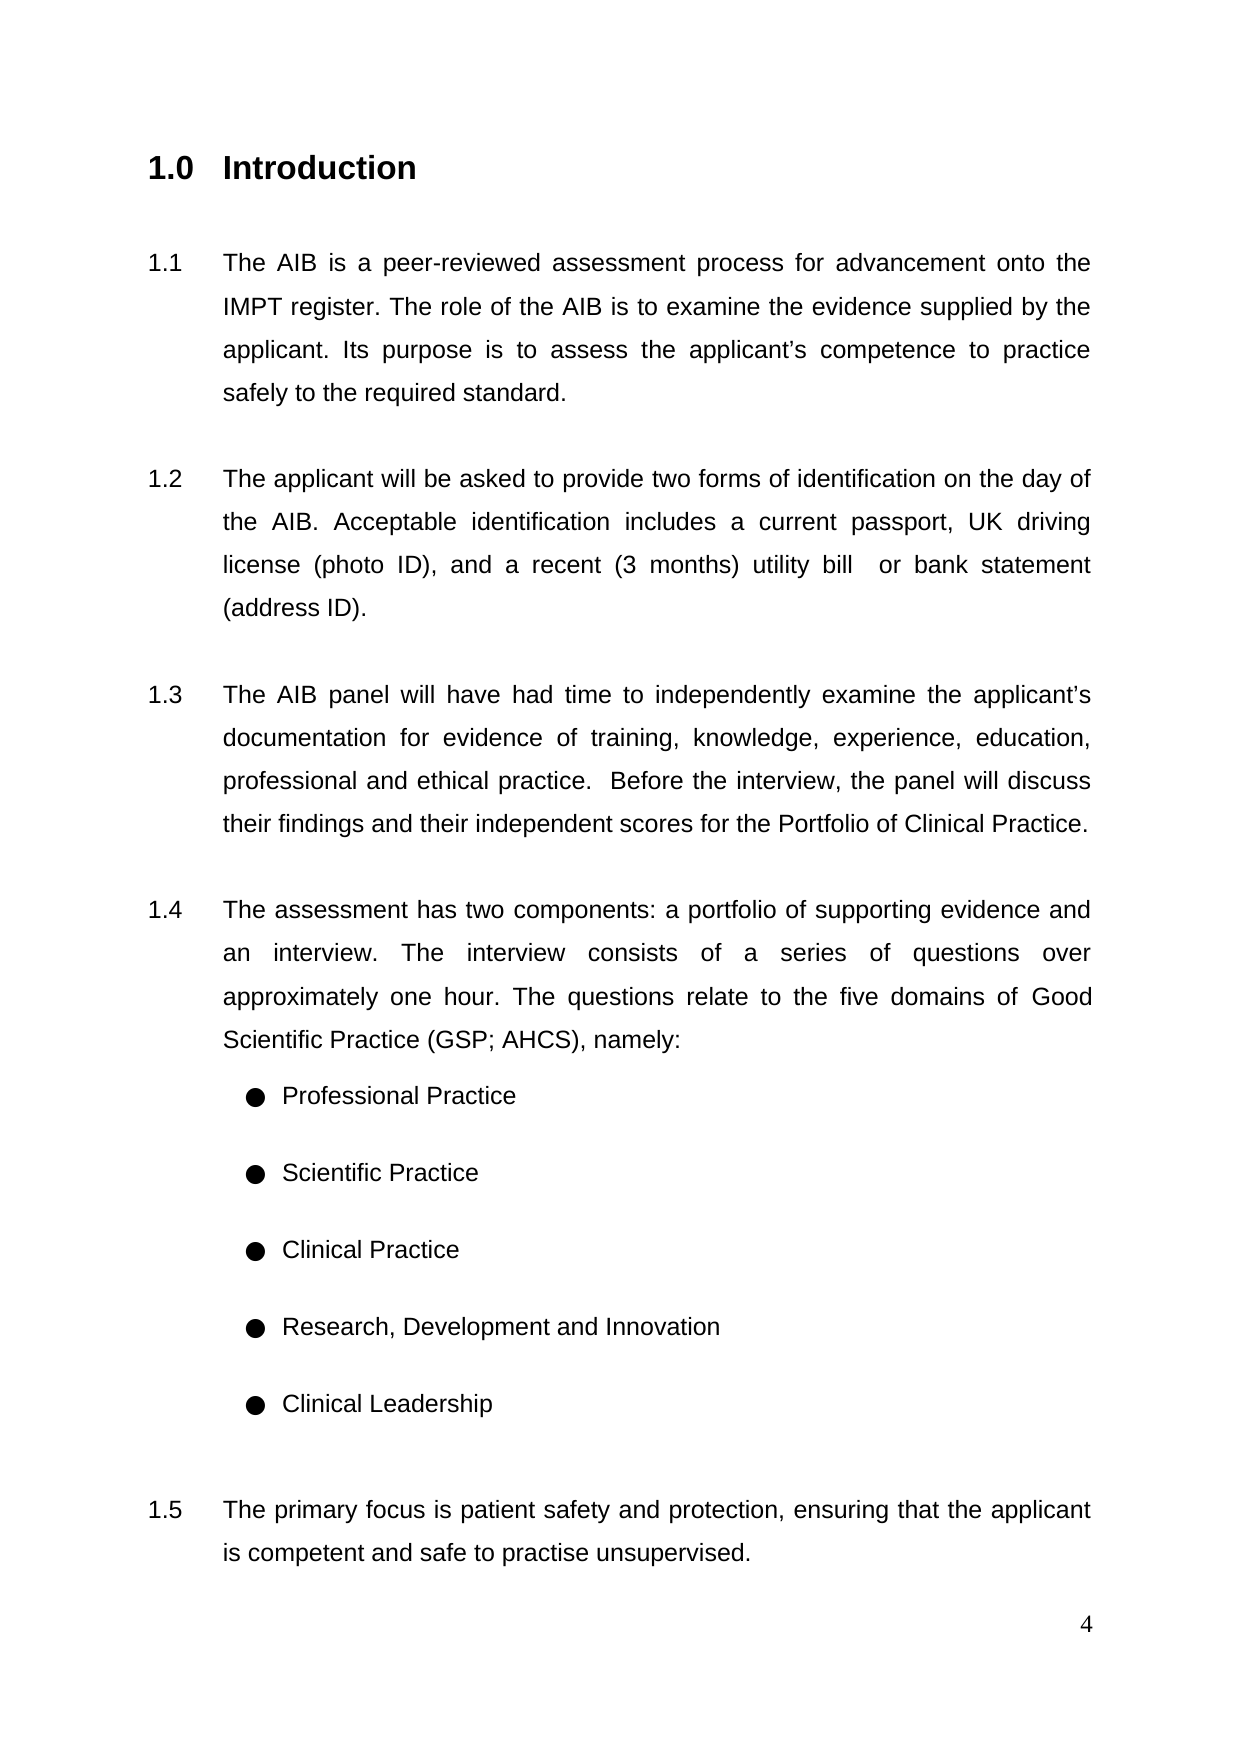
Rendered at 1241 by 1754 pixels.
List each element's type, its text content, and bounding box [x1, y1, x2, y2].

text 1.0 Introduction [148, 148, 1092, 186]
list Research, Development and Innovation [244, 1298, 1092, 1350]
text 1.2 The applicant will be asked to provide two forms of identification on the day of the AIB. Acceptable identification includes a current passport, UK driving license (photo ID), and a recent (3 months) utility bill or bank statement (address ID). [148, 464, 1092, 622]
text 1.5 The primary focus is patient safety and protection, ensuring that the applicant is competent and safe to practise unsupervised. [148, 1495, 1092, 1567]
text 1.4 The assessment has two components: a portfolio of supporting evidence and an interview. The interview consists of a series of questions over approximately one hour. The questions relate to the five domains of Good Scientific Practice (GSP; AHCS), namely: [148, 895, 1092, 1053]
list Professional Practice [244, 1068, 1092, 1119]
list Clinical Practice [244, 1222, 1092, 1273]
text 1.1 The AIB is a peer-reviewed assessment process for advancement onto the IMPT register. The role of the AIB is to examine the evidence supplied by the applicant. Its purpose is to assess the applicant’s competence to practice safely to the required standard. [148, 248, 1092, 407]
list Clinical Leadership [244, 1375, 1092, 1427]
list Scientific Practice [244, 1145, 1092, 1196]
text 1.3 The AIB panel will have had time to independently examine the applicant’s documentation for evidence of training, knowledge, experience, education, professional and ethical practice. Before the interview, the panel will discuss their findings and their independent scores for the Portfolio of Clinical Practice. [148, 680, 1092, 838]
